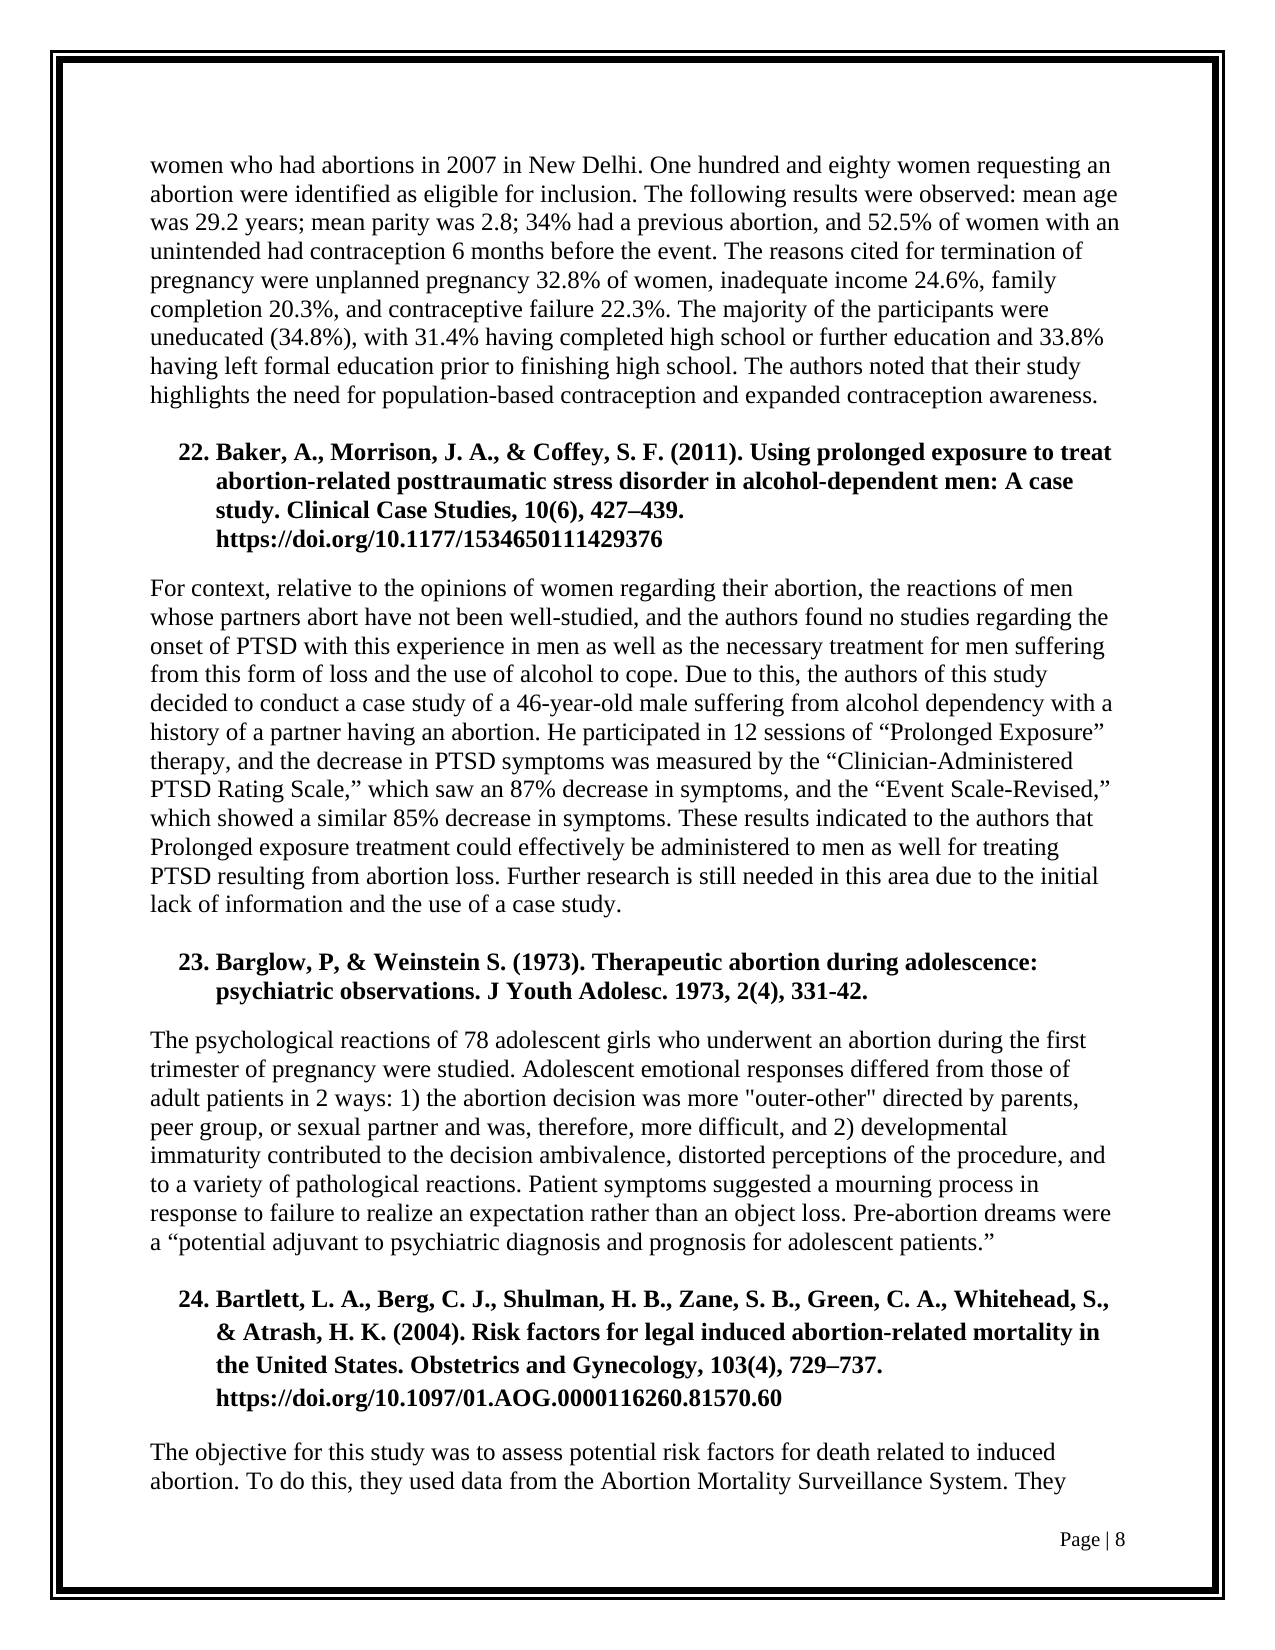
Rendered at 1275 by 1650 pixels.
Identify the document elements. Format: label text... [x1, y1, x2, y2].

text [150, 150, 1125, 409]
list Bartlett, L. A., Berg, C. J., Shulman, H. B., Zane, S. B., Green, C. A., Whitehead, S., & Atrash, H. K. (2004). Risk factors for legal induced abortion-related mortality in the United States. Obstetrics and Gynecology, 103(4), 729–737. https://doi.org/10.1097/01.AOG.0000116260.81570.60 [178, 1284, 1125, 1412]
list Baker, A., Morrison, J. A., & Coffey, S. F. (2011). Using prolonged exposure to treat abortion-related posttraumatic stress disorder in alcohol-dependent men: A case study. Clinical Case Studies, 10(6), 427–439. https://doi.org/10.1177/1534650111429376 [178, 437, 1125, 552]
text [150, 1437, 1125, 1494]
text The psychological reactions of 78 adolescent girls who underwent an abortion during the first trimester of pregnancy were studied. Adolescent emotional responses differed from those of adult patients in 2 ways: 1) the abortion decision was more "outer-other" directed by parents, peer group, or sexual partner and was, therefore, more difficult, and 2) developmental immaturity contributed to the decision ambivalence, distorted perceptions of the procedure, and to a variety of pathological reactions. Patient symptoms suggested a mourning process in response to failure to realize an expectation rather than an object loss. Pre-abortion dreams were a “potential adjuvant to psychiatric diagnosis and prognosis for adolescent patients.” [150, 1025, 1125, 1255]
list Barglow, P, & Weinstein S. (1973). Therapeutic abortion during adolescence: psychiatric observations. J Youth Adolesc. 1973, 2(4), 331-42. [178, 947, 1125, 1004]
text For context, relative to the opinions of women regarding their abortion, the reactions of men whose partners abort have not been well-studied, and the authors found no studies regarding the onset of PTSD with this experience in men as well as the necessary treatment for men suffering from this form of loss and the use of alcohol to cope. Due to this, the authors of this study decided to conduct a case study of a 46-year-old male suffering from alcohol dependency with a history of a partner having an abortion. He participated in 12 sessions of “Prolonged Exposure” therapy, and the decrease in PTSD symptoms was measured by the “Clinician-Administered PTSD Rating Scale,” which saw an 87% decrease in symptoms, and the “Event Scale-Revised,” which showed a similar 85% decrease in symptoms. These results indicated to the authors that Prolonged exposure treatment could effectively be administered to men as well for treating PTSD resulting from abortion loss. Further research is still needed in this area due to the initial lack of information and the use of a case study. [150, 573, 1125, 918]
